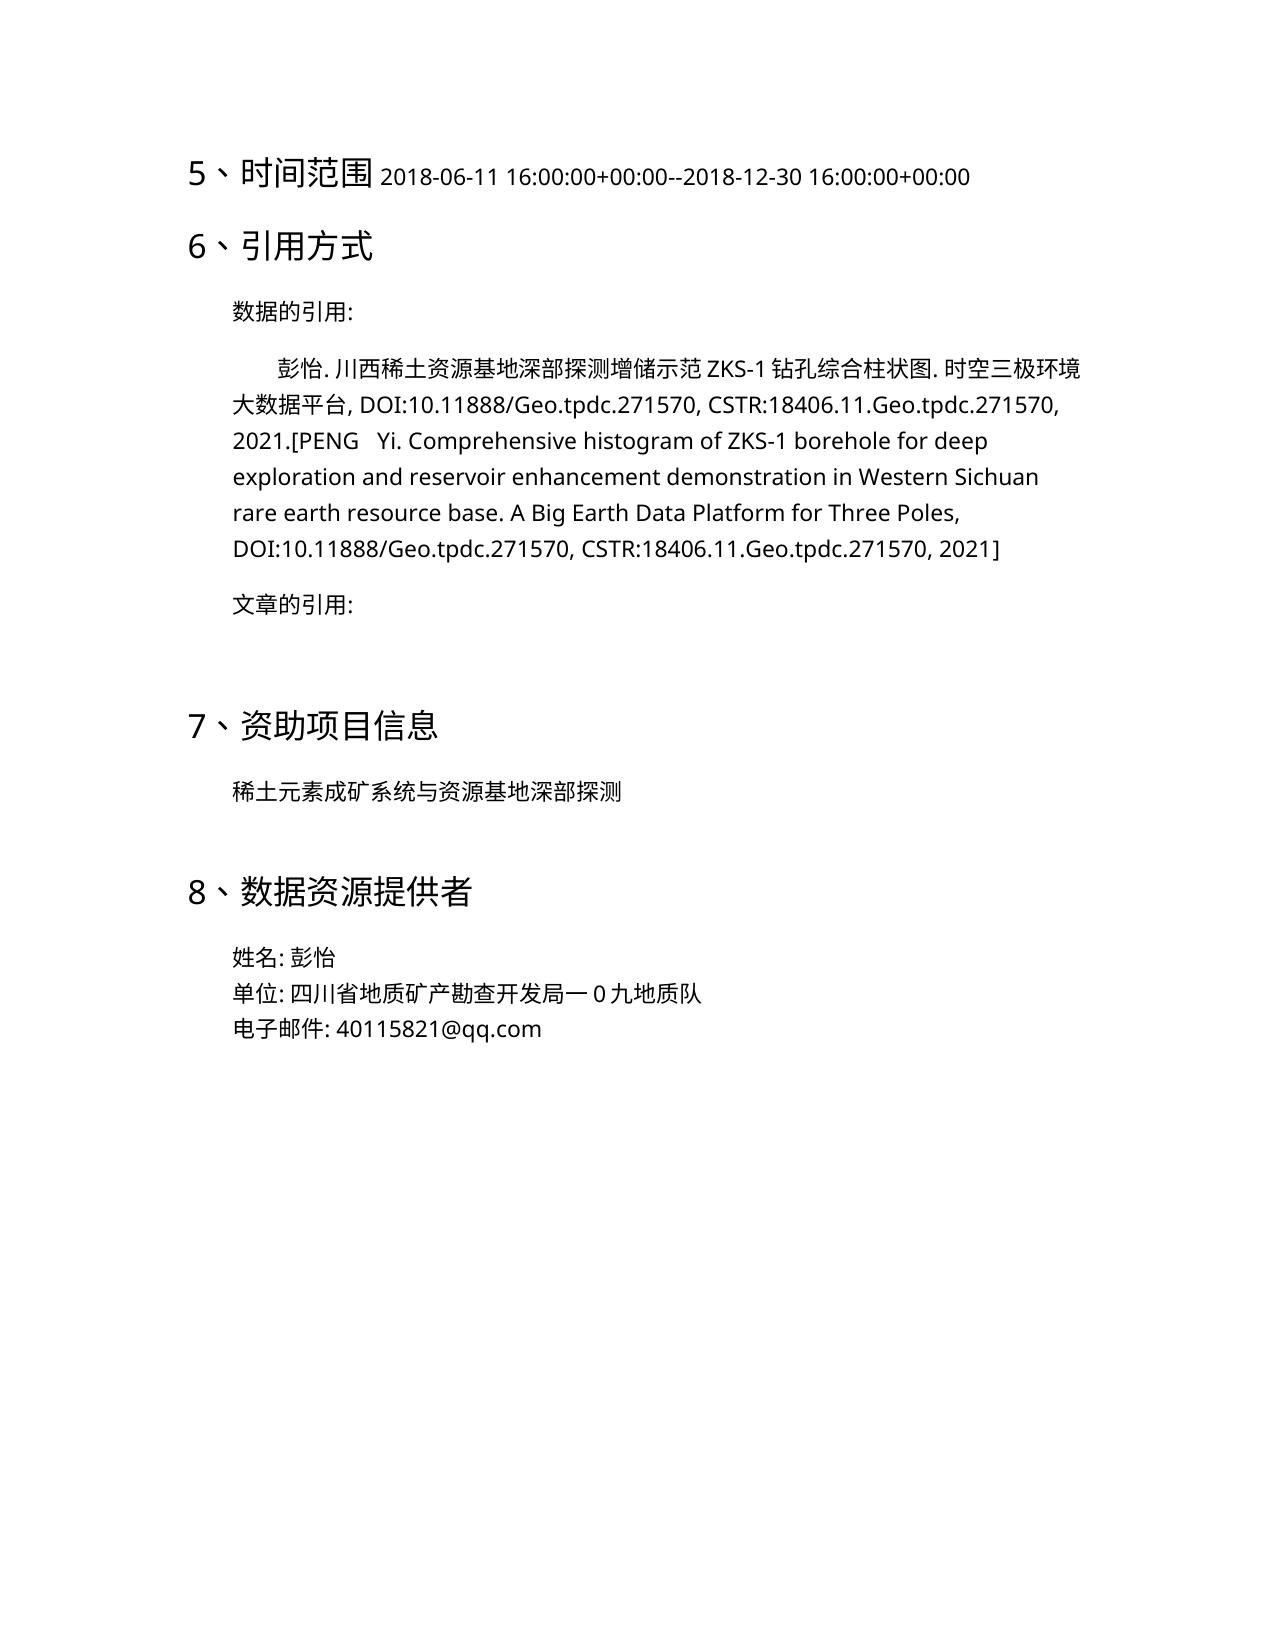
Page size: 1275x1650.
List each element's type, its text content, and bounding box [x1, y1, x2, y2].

text 5、时间范围2018-06-11 16:00:00+00:00--2018-12-30 16:00:00+00:00 [187, 150, 1087, 195]
text 6、引用方式 [187, 223, 1087, 268]
text 7、资助项目信息 [187, 703, 1087, 748]
text 姓名: 彭怡 单位: 四川省地质矿产勘查开发局一0九地质队 电子邮件: 40115821@qq.com [232, 942, 1087, 1117]
text 彭怡. 川西稀土资源基地深部探测增储示范ZKS-1钻孔综合柱状图. 时空三极环境大数据平台, DOI:10.11888/Geo.tpdc.271570, CSTR:18406.11.Geo.tpdc.271570, 2021.[PENG Yi. Comprehensive histogram of ZKS-1 borehole for deep exploration and reservoir enhancement demonstration in Western Sichuan rare earth resource base. A Big Earth Data Platform for Three Poles, DOI:10.11888/Geo.tpdc.271570, CSTR:18406.11.Geo.tpdc.271570, 2021] [232, 353, 1087, 564]
text 稀土元素成矿系统与资源基地深部探测 [232, 776, 1087, 843]
text 8、数据资源提供者 [187, 868, 1087, 914]
text 文章的引用: [232, 589, 1087, 621]
text 数据的引用: [232, 296, 1087, 327]
